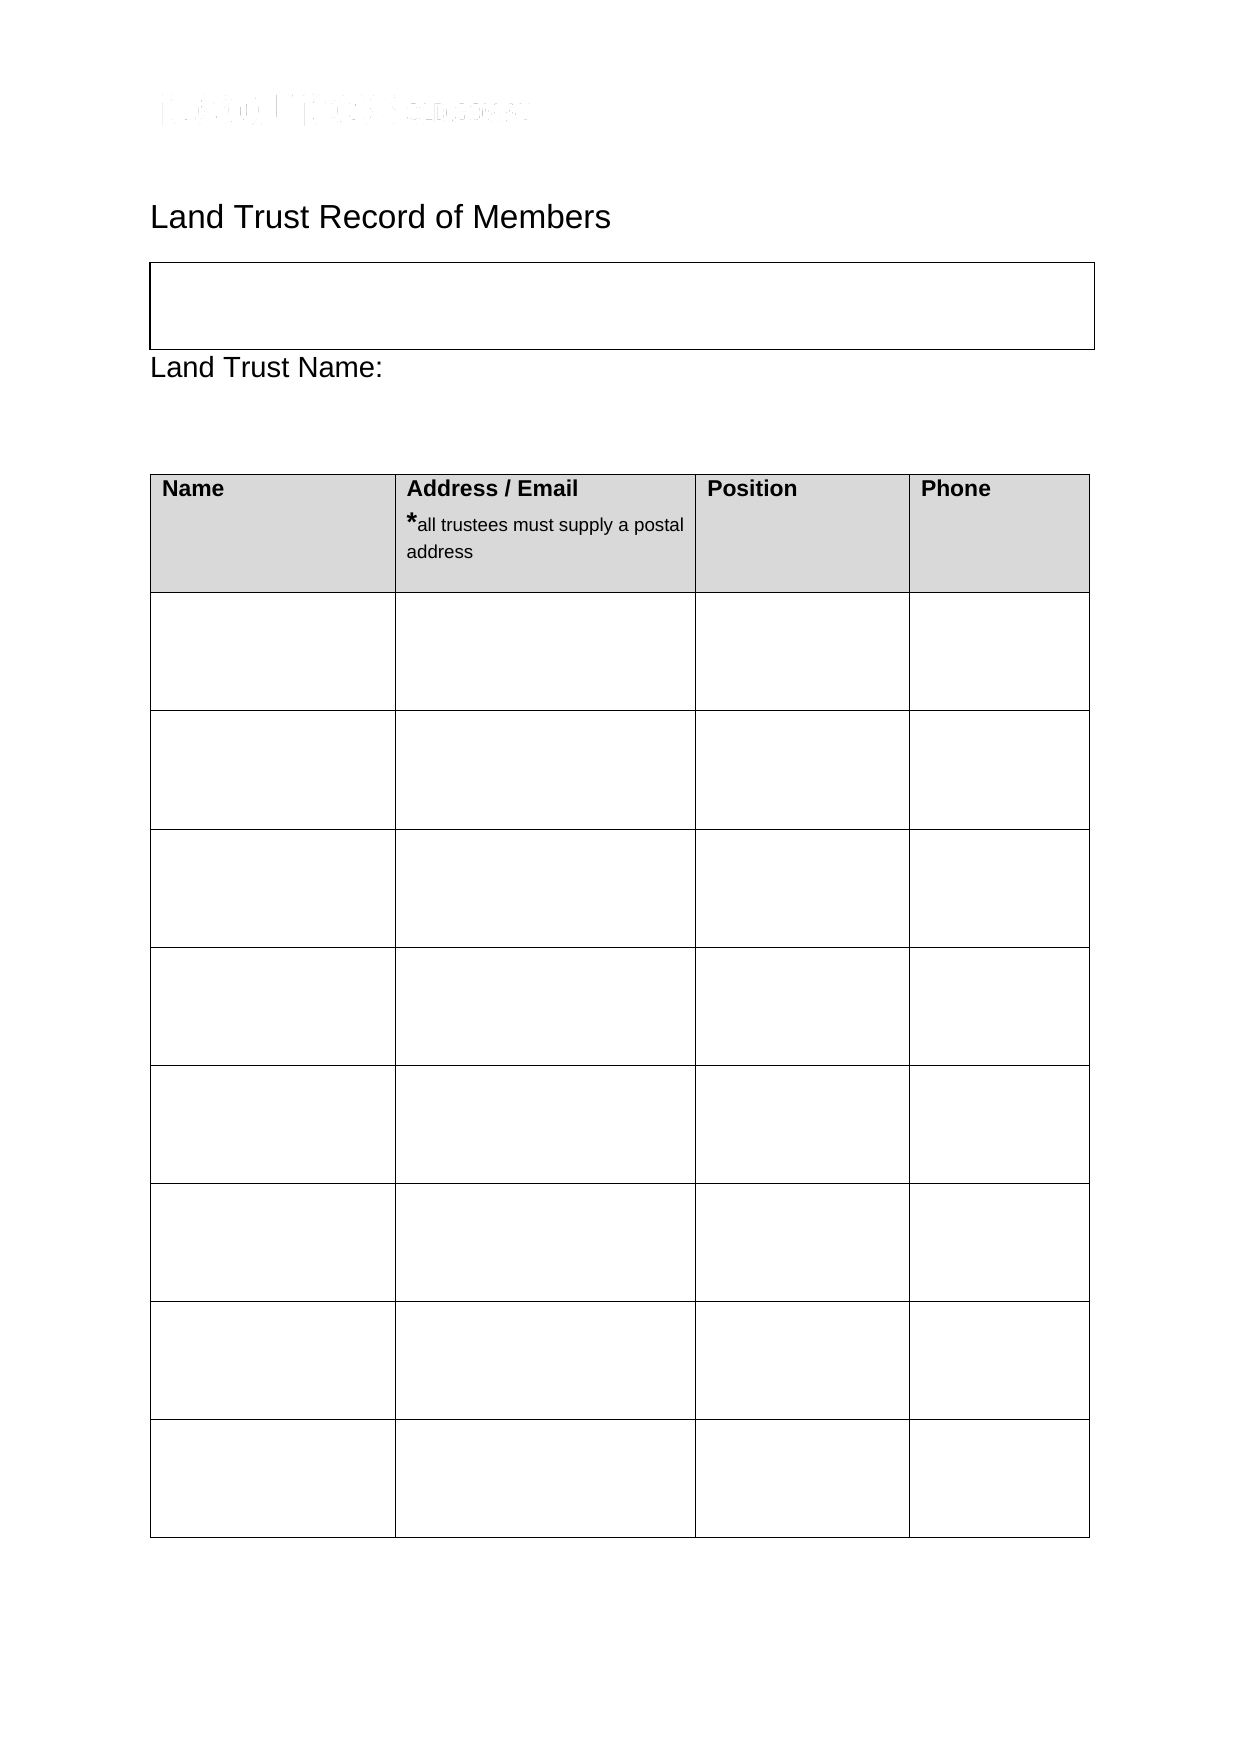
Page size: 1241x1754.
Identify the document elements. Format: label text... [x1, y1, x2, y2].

table_cell [910, 1302, 1089, 1419]
table_cell [151, 1420, 395, 1537]
table_cell [696, 711, 909, 828]
table_header [151, 263, 1094, 349]
table_cell [151, 593, 395, 710]
table_cell [151, 830, 395, 947]
table_cell [696, 830, 909, 947]
table_cell [696, 1420, 909, 1537]
table_cell [696, 593, 909, 710]
table_cell [396, 593, 695, 710]
table_cell [151, 948, 395, 1065]
table_cell [696, 1066, 909, 1183]
table_cell [151, 1066, 395, 1183]
table_cell [910, 1066, 1089, 1183]
table_cell [151, 1302, 395, 1419]
table_header Phone [910, 475, 1089, 592]
table_cell [396, 1184, 695, 1301]
table_cell [696, 948, 909, 1065]
table_cell [396, 1302, 695, 1419]
table_cell [696, 1302, 909, 1419]
text Land Trust Name: [150, 350, 1090, 383]
table_cell [151, 711, 395, 828]
table_cell [396, 830, 695, 947]
table_cell [396, 948, 695, 1065]
table_header Position [696, 475, 909, 592]
text Land Trust Record of Members [150, 197, 1090, 235]
table_cell [396, 1420, 695, 1537]
table_cell [910, 830, 1089, 947]
table_cell [910, 1184, 1089, 1301]
table_header Name [151, 475, 395, 592]
table_cell [910, 593, 1089, 710]
table_cell [396, 1066, 695, 1183]
table_cell [151, 1184, 395, 1301]
table_cell [910, 1420, 1089, 1537]
table_cell [396, 711, 695, 828]
table_cell [910, 948, 1089, 1065]
table_cell [696, 1184, 909, 1301]
table_cell [910, 711, 1089, 828]
table_header Address / Email *all trustees must supply a postal address [396, 475, 695, 592]
